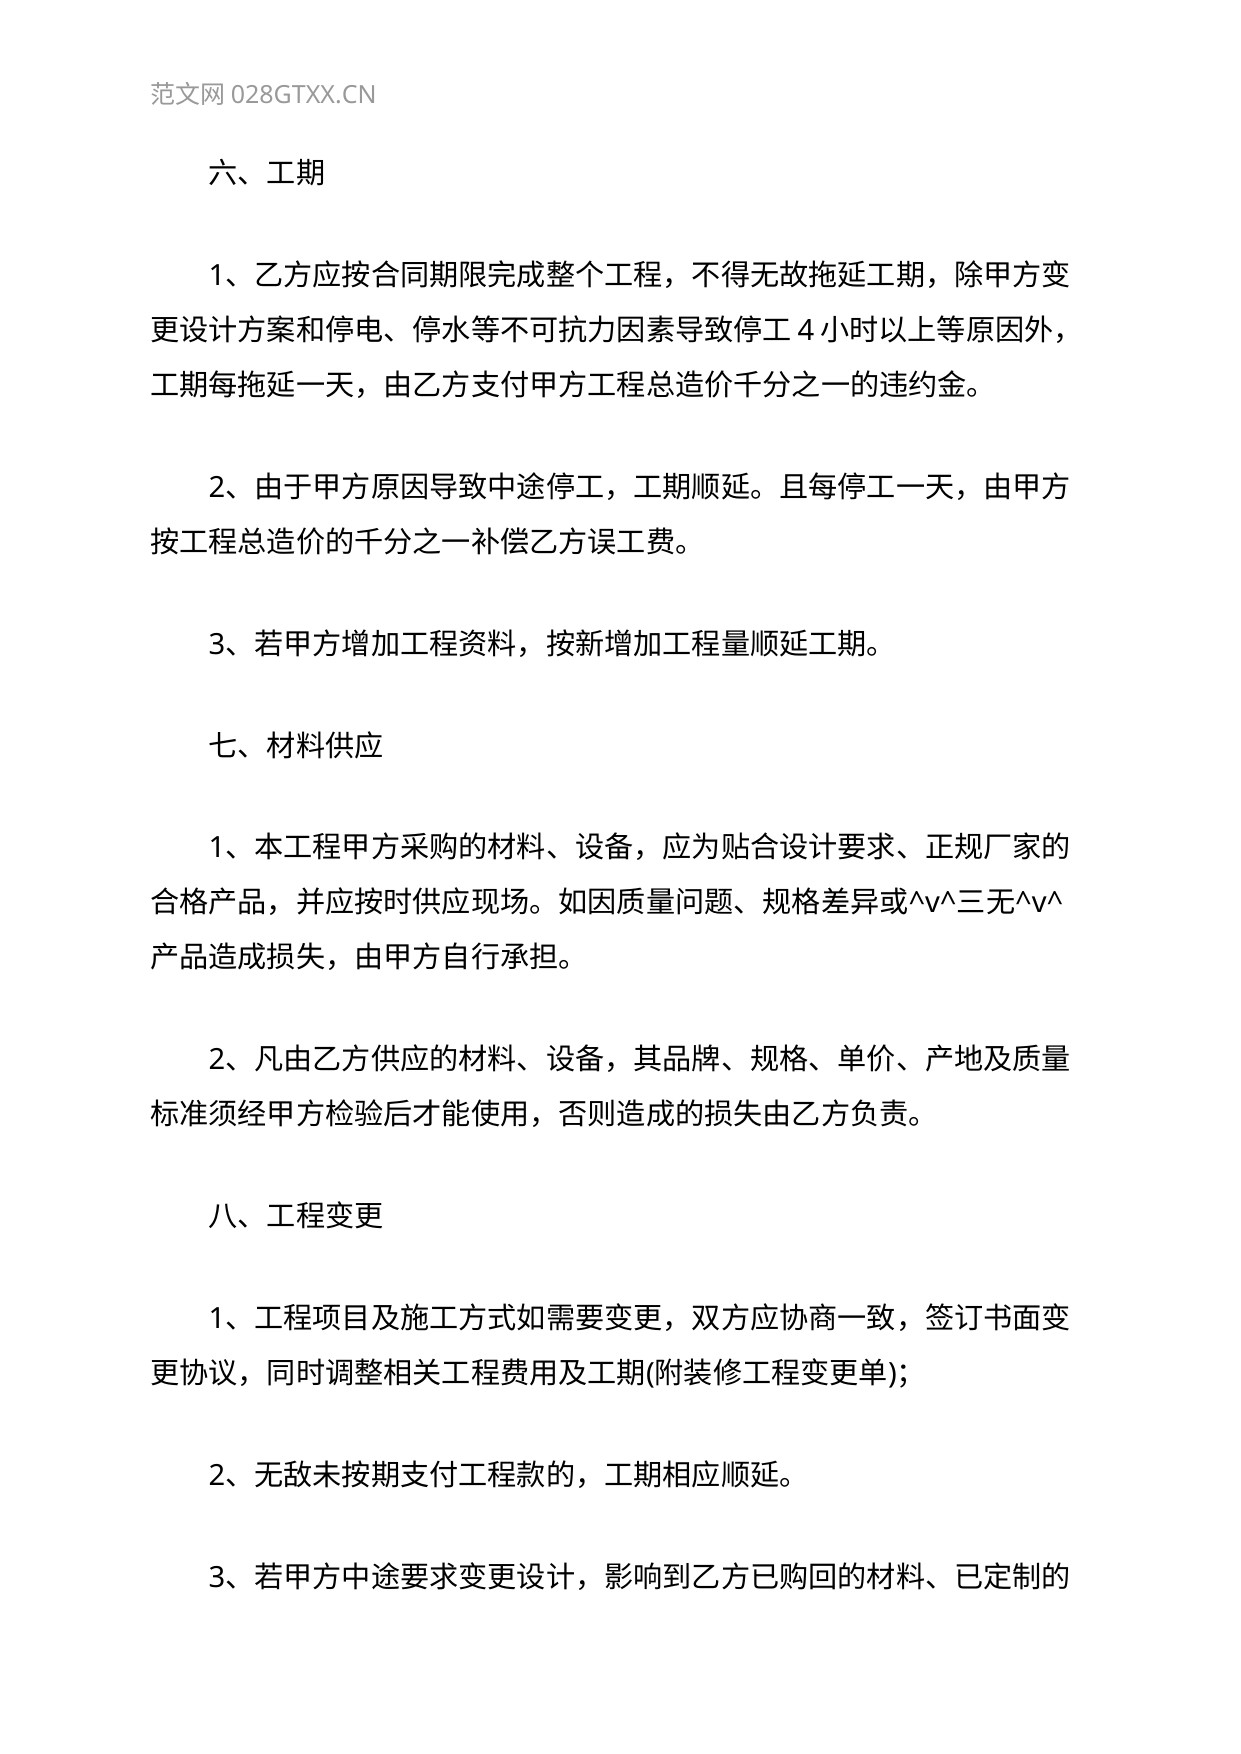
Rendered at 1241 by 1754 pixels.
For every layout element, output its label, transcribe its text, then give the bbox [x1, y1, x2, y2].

text 六、工期 [150, 150, 1090, 192]
text 七、材料供应 [150, 722, 1090, 764]
text 八、工程变更 [150, 1193, 1090, 1235]
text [150, 1553, 1090, 1596]
text 2、凡由乙方供应的材料、设备，其品牌、规格、单价、产地及质量标准须经甲方检验后才能使用，否则造成的损失由乙方负责。 [150, 1036, 1090, 1133]
text 1、乙方应按合同期限完成整个工程，不得无故拖延工期，除甲方变更设计方案和停电、停水等不可抗力因素导致停工4小时以上等原因外，工期每拖延一天，由乙方支付甲方工程总造价千分之一的违约金。 [150, 252, 1090, 404]
text 3、若甲方增加工程资料，按新增加工程量顺延工期。 [150, 620, 1090, 663]
text 1、工程项目及施工方式如需要变更，双方应协商一致，签订书面变更协议，同时调整相关工程费用及工期(附装修工程变更单)； [150, 1294, 1090, 1392]
text 2、无敌未按期支付工程款的，工期相应顺延。 [150, 1451, 1090, 1494]
text 1、本工程甲方采购的材料、设备，应为贴合设计要求、正规厂家的合格产品，并应按时供应现场。如因质量问题、规格差异或^v^三无^v^产品造成损失，由甲方自行承担。 [150, 824, 1090, 976]
text 2、由于甲方原因导致中途停工，工期顺延。且每停工一天，由甲方按工程总造价的千分之一补偿乙方误工费。 [150, 463, 1090, 561]
